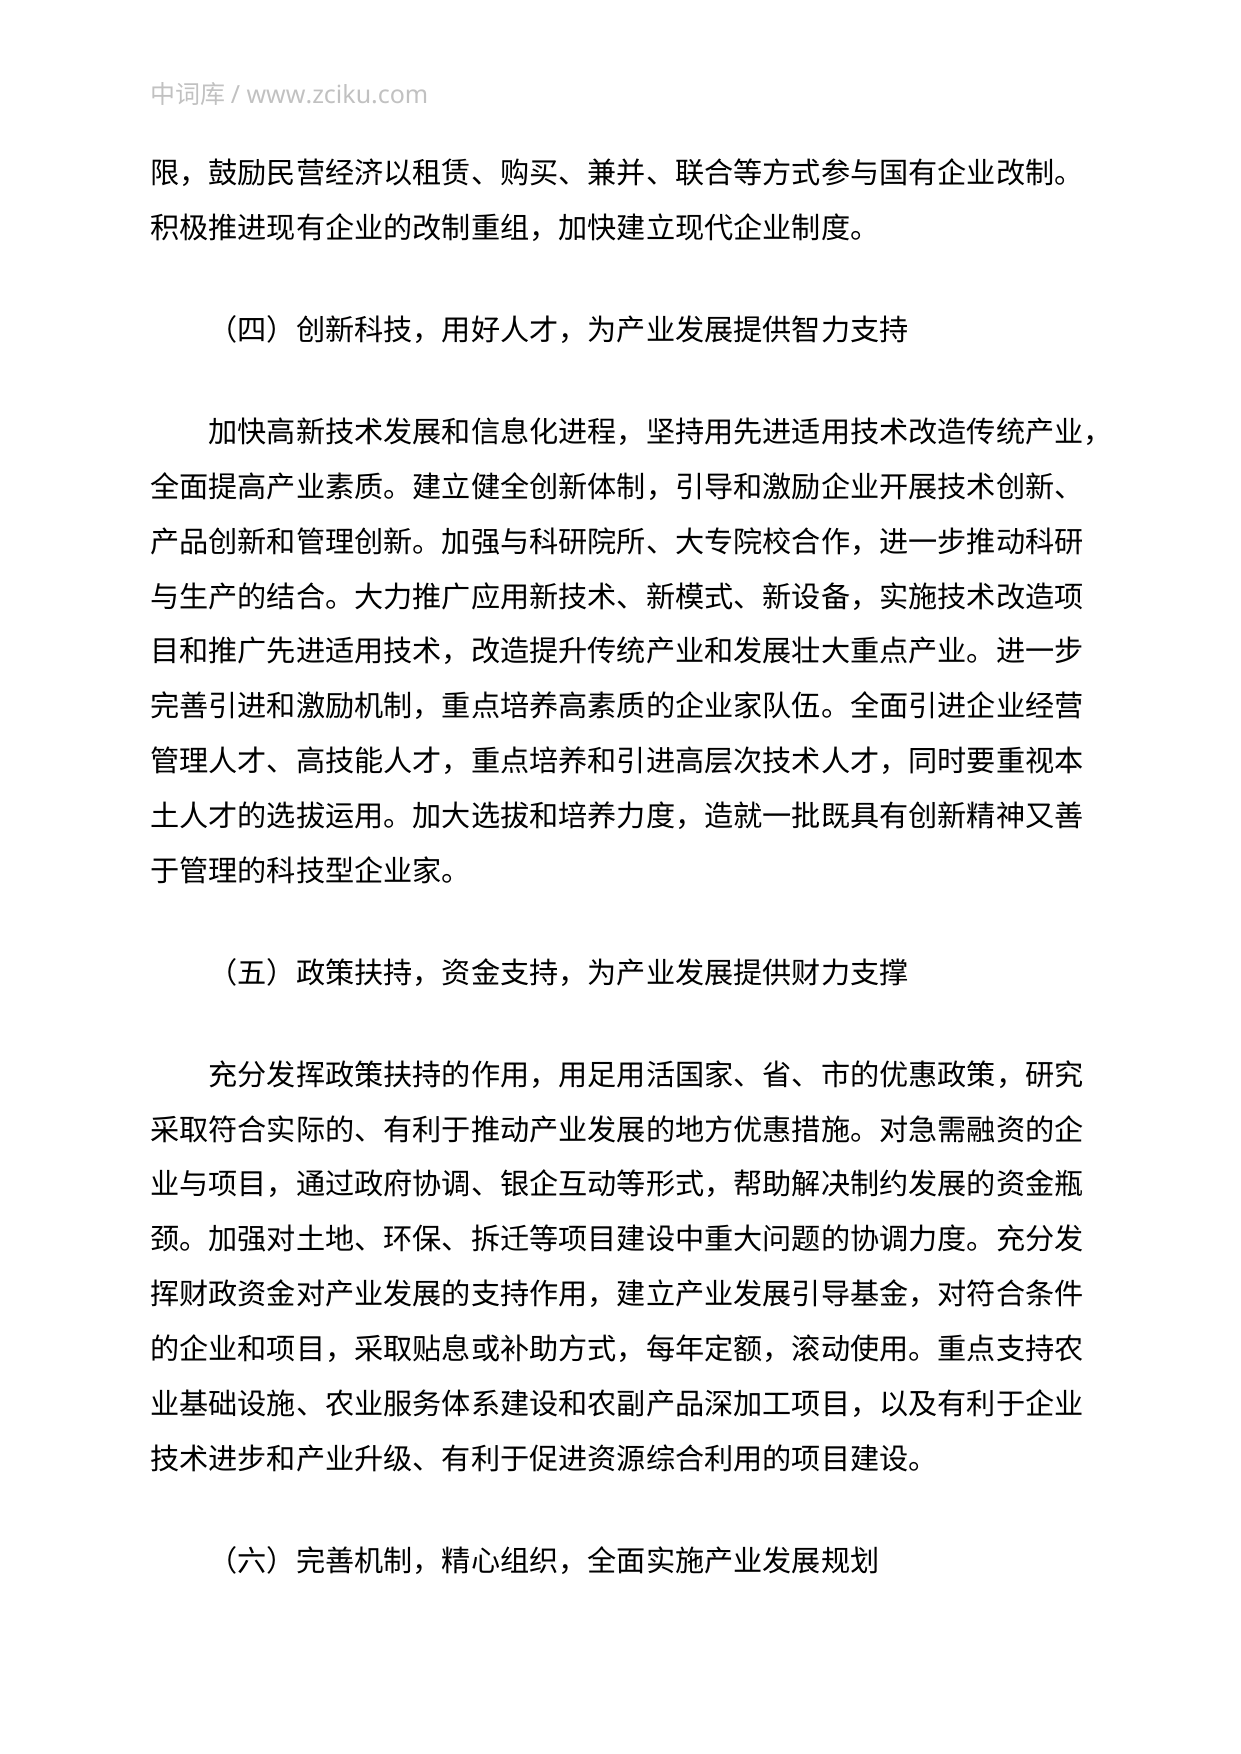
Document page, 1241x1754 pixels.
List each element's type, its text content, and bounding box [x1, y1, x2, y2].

text 充分发挥政策扶持的作用，用足用活国家、省、市的优惠政策，研究采取符合实际的、有利于推动产业发展的地方优惠措施。对急需融资的企业与项目，通过政府协调、银企互动等形式，帮助解决制约发展的资金瓶颈。加强对土地、环保、拆迁等项目建设中重大问题的协调力度。充分发挥财政资金对产业发展的支持作用，建立产业发展引导基金，对符合条件的企业和项目，采取贴息或补助方式，每年定额，滚动使用。重点支持农业基础设施、农业服务体系建设和农副产品深加工项目，以及有利于企业技术进步和产业升级、有利于促进资源综合利用的项目建设。 [150, 1051, 1090, 1478]
text （六）完善机制，精心组织，全面实施产业发展规划 [150, 1537, 1090, 1579]
text （五）政策扶持，资金支持，为产业发展提供财力支撑 [150, 949, 1090, 992]
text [150, 150, 1090, 247]
text 加快高新技术发展和信息化进程，坚持用先进适用技术改造传统产业，全面提高产业素质。建立健全创新体制，引导和激励企业开展技术创新、产品创新和管理创新。加强与科研院所、大专院校合作，进一步推动科研与生产的结合。大力推广应用新技术、新模式、新设备，实施技术改造项目和推广先进适用技术，改造提升传统产业和发展壮大重点产业。进一步完善引进和激励机制，重点培养高素质的企业家队伍。全面引进企业经营管理人才、高技能人才，重点培养和引进高层次技术人才，同时要重视本土人才的选拔运用。加大选拔和培养力度，造就一批既具有创新精神又善于管理的科技型企业家。 [150, 408, 1090, 890]
text （四）创新科技，用好人才，为产业发展提供智力支持 [150, 307, 1090, 349]
